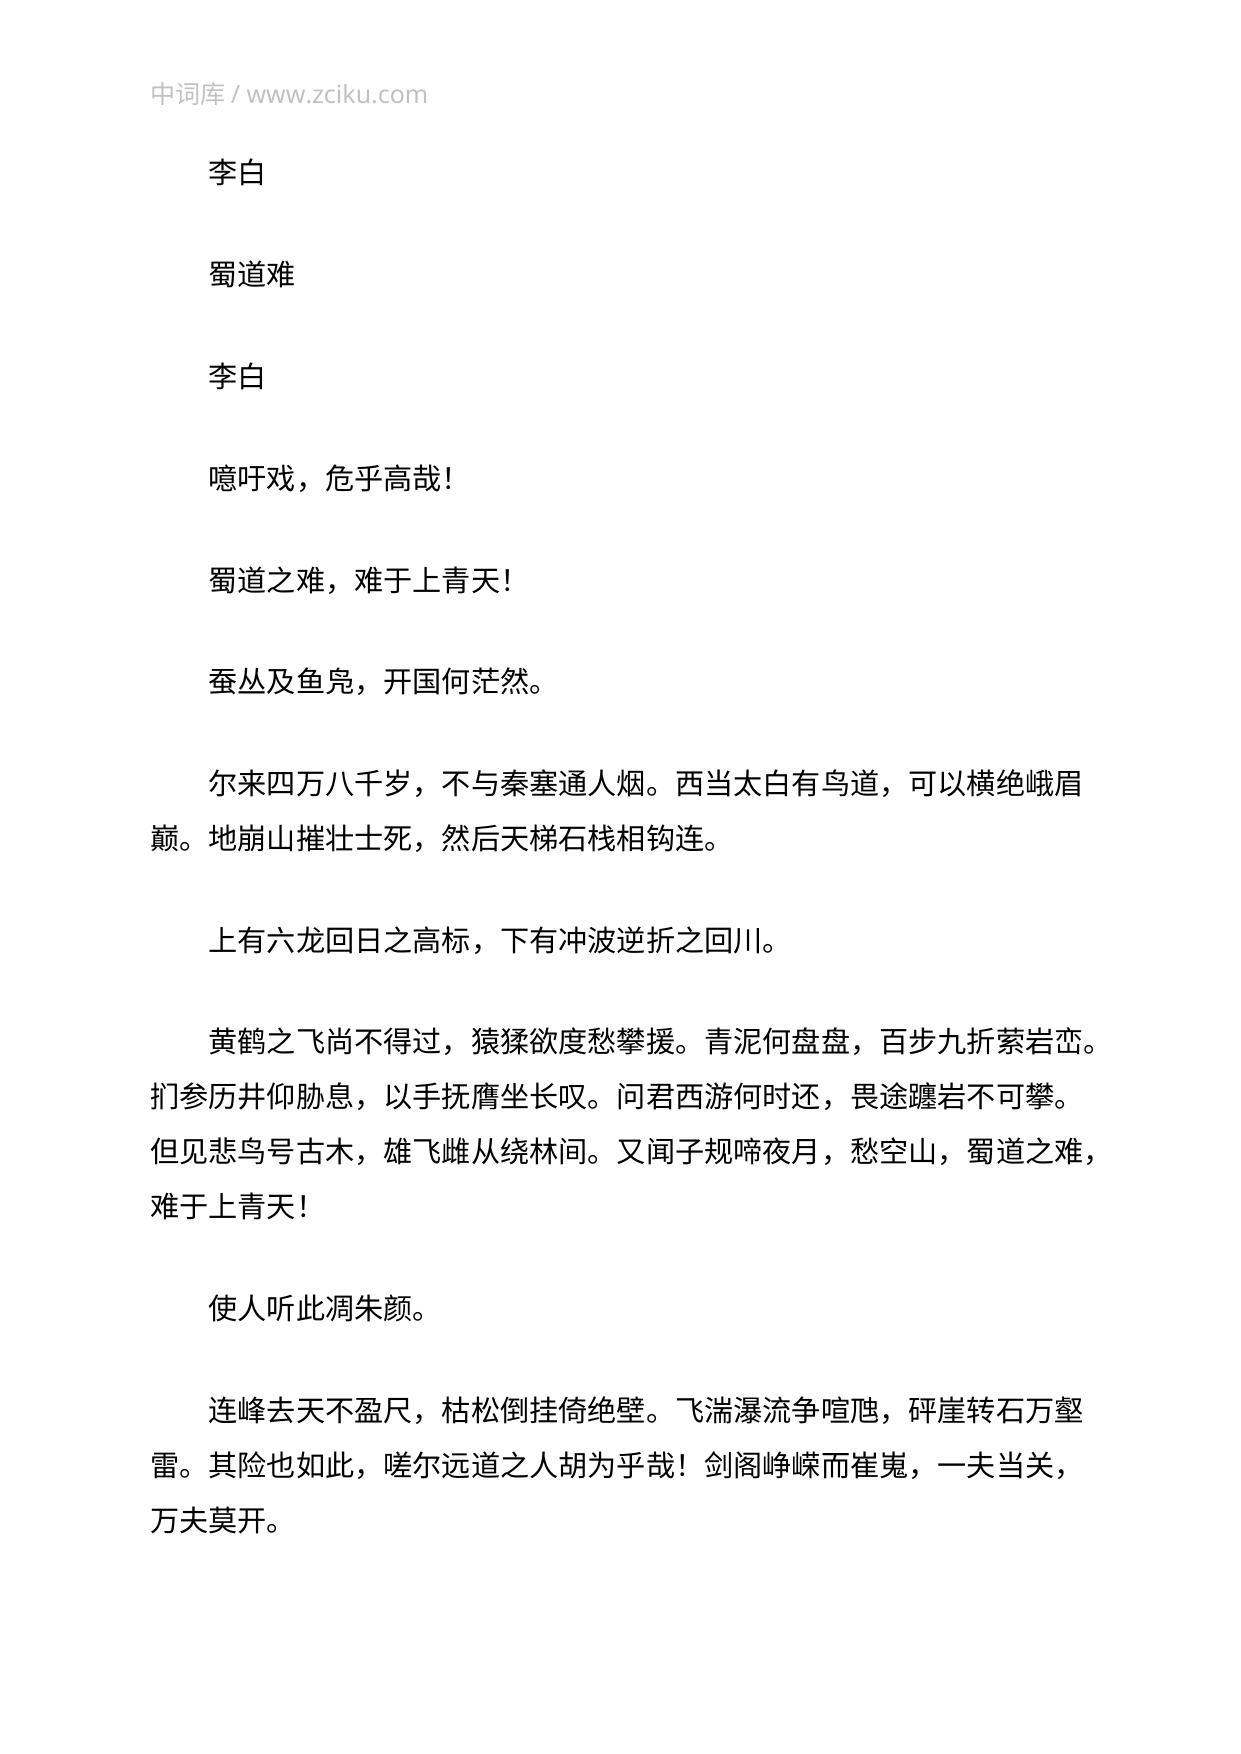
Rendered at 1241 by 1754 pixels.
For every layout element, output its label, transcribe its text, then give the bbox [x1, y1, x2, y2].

text 尔来四万八千岁，不与秦塞通人烟。西当太白有鸟道，可以横绝峨眉巅。地崩山摧壮士死，然后天梯石栈相钩连。 [150, 761, 1090, 858]
text 上有六龙回日之高标，下有冲波逆折之回川。 [150, 917, 1090, 959]
text 蜀道之难，难于上青天！ [150, 557, 1090, 599]
text 蜀道难 [150, 252, 1090, 294]
text 连峰去天不盈尺，枯松倒挂倚绝壁。飞湍瀑流争喧虺，砰崖转石万壑雷。其险也如此，嗟尔远道之人胡为乎哉！剑阁峥嵘而崔嵬，一夫当关，万夫莫开。 [150, 1387, 1090, 1539]
text 李白 [150, 353, 1090, 396]
text 李白 [150, 150, 1090, 192]
text 使人听此凋朱颜。 [150, 1286, 1090, 1328]
text 噫吁戏，危乎高哉！ [150, 455, 1090, 498]
text 蚕丛及鱼凫，开国何茫然。 [150, 659, 1090, 701]
text 黄鹤之飞尚不得过，猿猱欲度愁攀援。青泥何盘盘，百步九折萦岩峦。扪参历井仰胁息，以手抚膺坐长叹。问君西游何时还，畏途躔岩不可攀。但见悲鸟号古木，雄飞雌从绕林间。又闻子规啼夜月，愁空山，蜀道之难，难于上青天！ [150, 1019, 1090, 1226]
